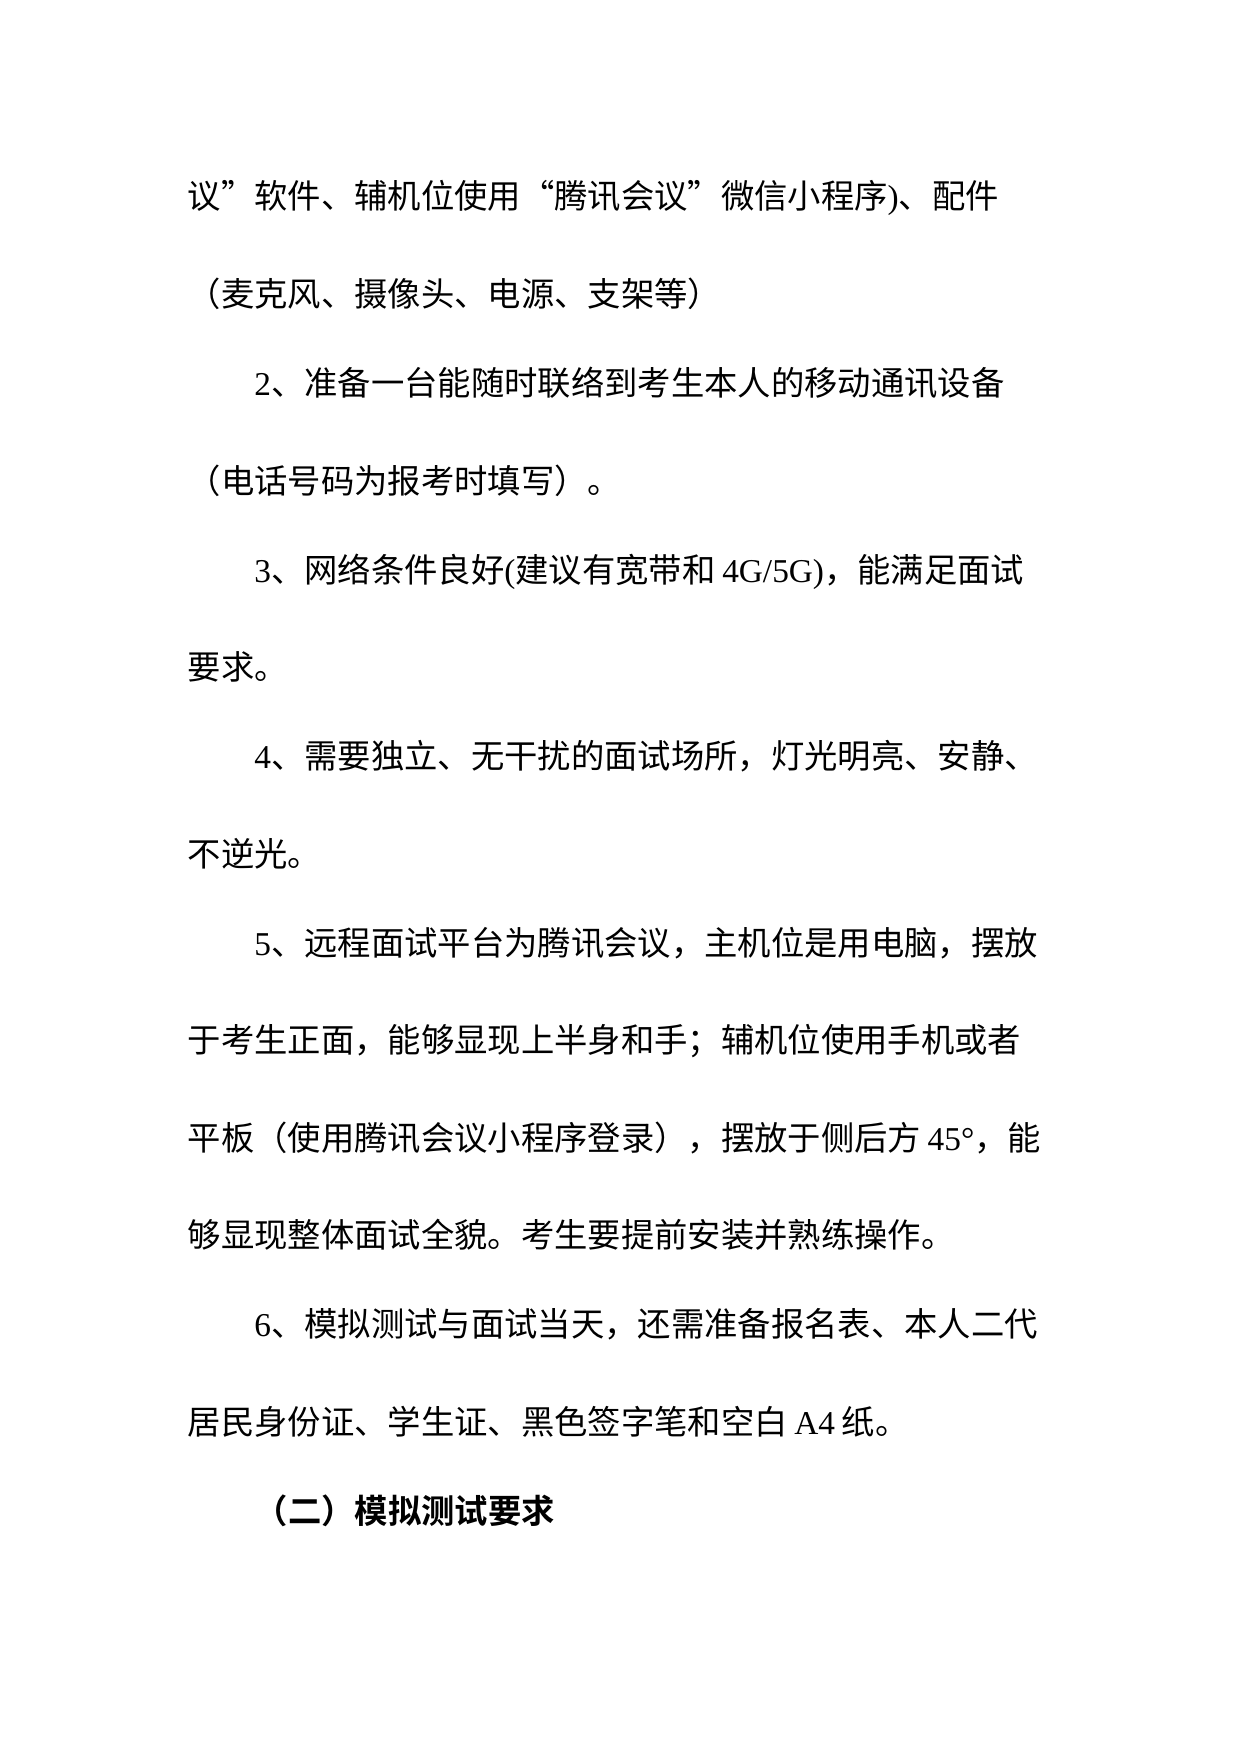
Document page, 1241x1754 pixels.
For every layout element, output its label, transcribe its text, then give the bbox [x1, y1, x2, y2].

text （二）模拟测试要求 [187, 1476, 1053, 1541]
text 3、网络条件良好(建议有宽带和4G/5G)，能满足面试要求。 [187, 535, 1053, 698]
text 5、远程面试平台为腾讯会议，主机位是用电脑，摆放于考生正面，能够显现上半身和手；辅机位使用手机或者平板（使用腾讯会议小程序登录），摆放于侧后方45°，能够显现整体面试全貌。考生要提前安装并熟练操作。 [187, 908, 1053, 1266]
text 4、需要独立、无干扰的面试场所，灯光明亮、安静、不逆光。 [187, 722, 1053, 884]
text 2、准备一台能随时联络到考生本人的移动通讯设备（电话号码为报考时填写）。 [187, 348, 1053, 511]
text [187, 162, 1053, 324]
text 6、模拟测试与面试当天，还需准备报名表、本人二代居民身份证、学生证、黑色签字笔和空白A4纸。 [187, 1290, 1053, 1452]
